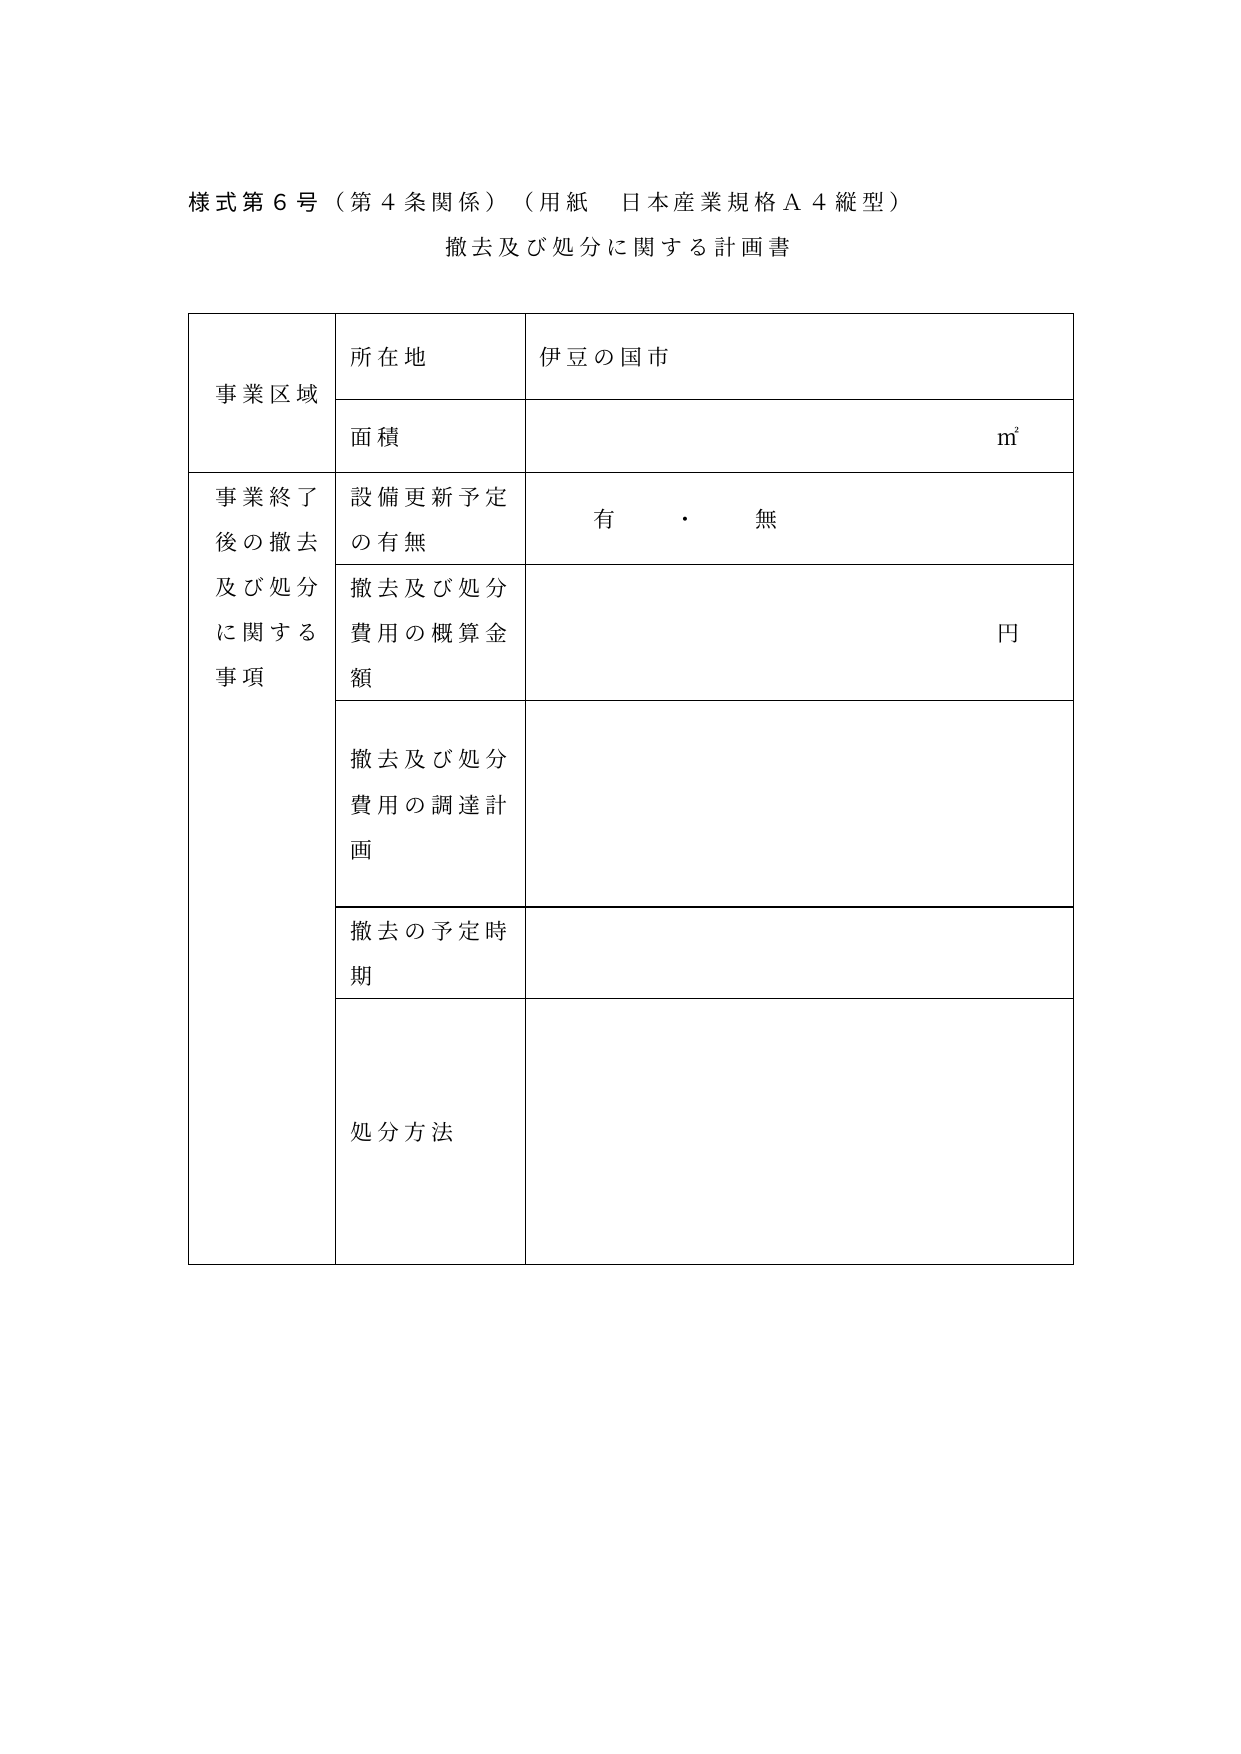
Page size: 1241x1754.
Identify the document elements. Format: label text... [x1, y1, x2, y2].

table_cell 面積 [336, 400, 525, 472]
table_cell [526, 701, 1073, 906]
table_cell 設備更新予定の有無 [336, 473, 525, 563]
text 様式第６号（第４条関係）（用紙 日本産業規格Ａ４縦型） [188, 178, 1052, 223]
table_cell ㎡ [526, 400, 1073, 472]
table_cell 円 [526, 565, 1073, 700]
table_cell 事業終了後の撤去及び処分に関する事項 [189, 473, 335, 1263]
table_cell 撤去の予定時期 [336, 908, 525, 998]
text 撤去及び処分に関する計画書 [188, 223, 1052, 268]
table_cell 撤去及び処分費用の概算金額 [336, 565, 525, 700]
table_header 所在地 [336, 314, 525, 399]
table_header 事業区域 [189, 314, 335, 472]
table_cell 有 ・ 無 [526, 473, 1073, 563]
table_cell [526, 999, 1073, 1263]
table_cell [526, 908, 1073, 998]
table_cell 撤去及び処分費用の調達計画 [336, 701, 525, 906]
table_header 伊豆の国市 [526, 314, 1073, 399]
table_cell 処分方法 [336, 999, 525, 1263]
